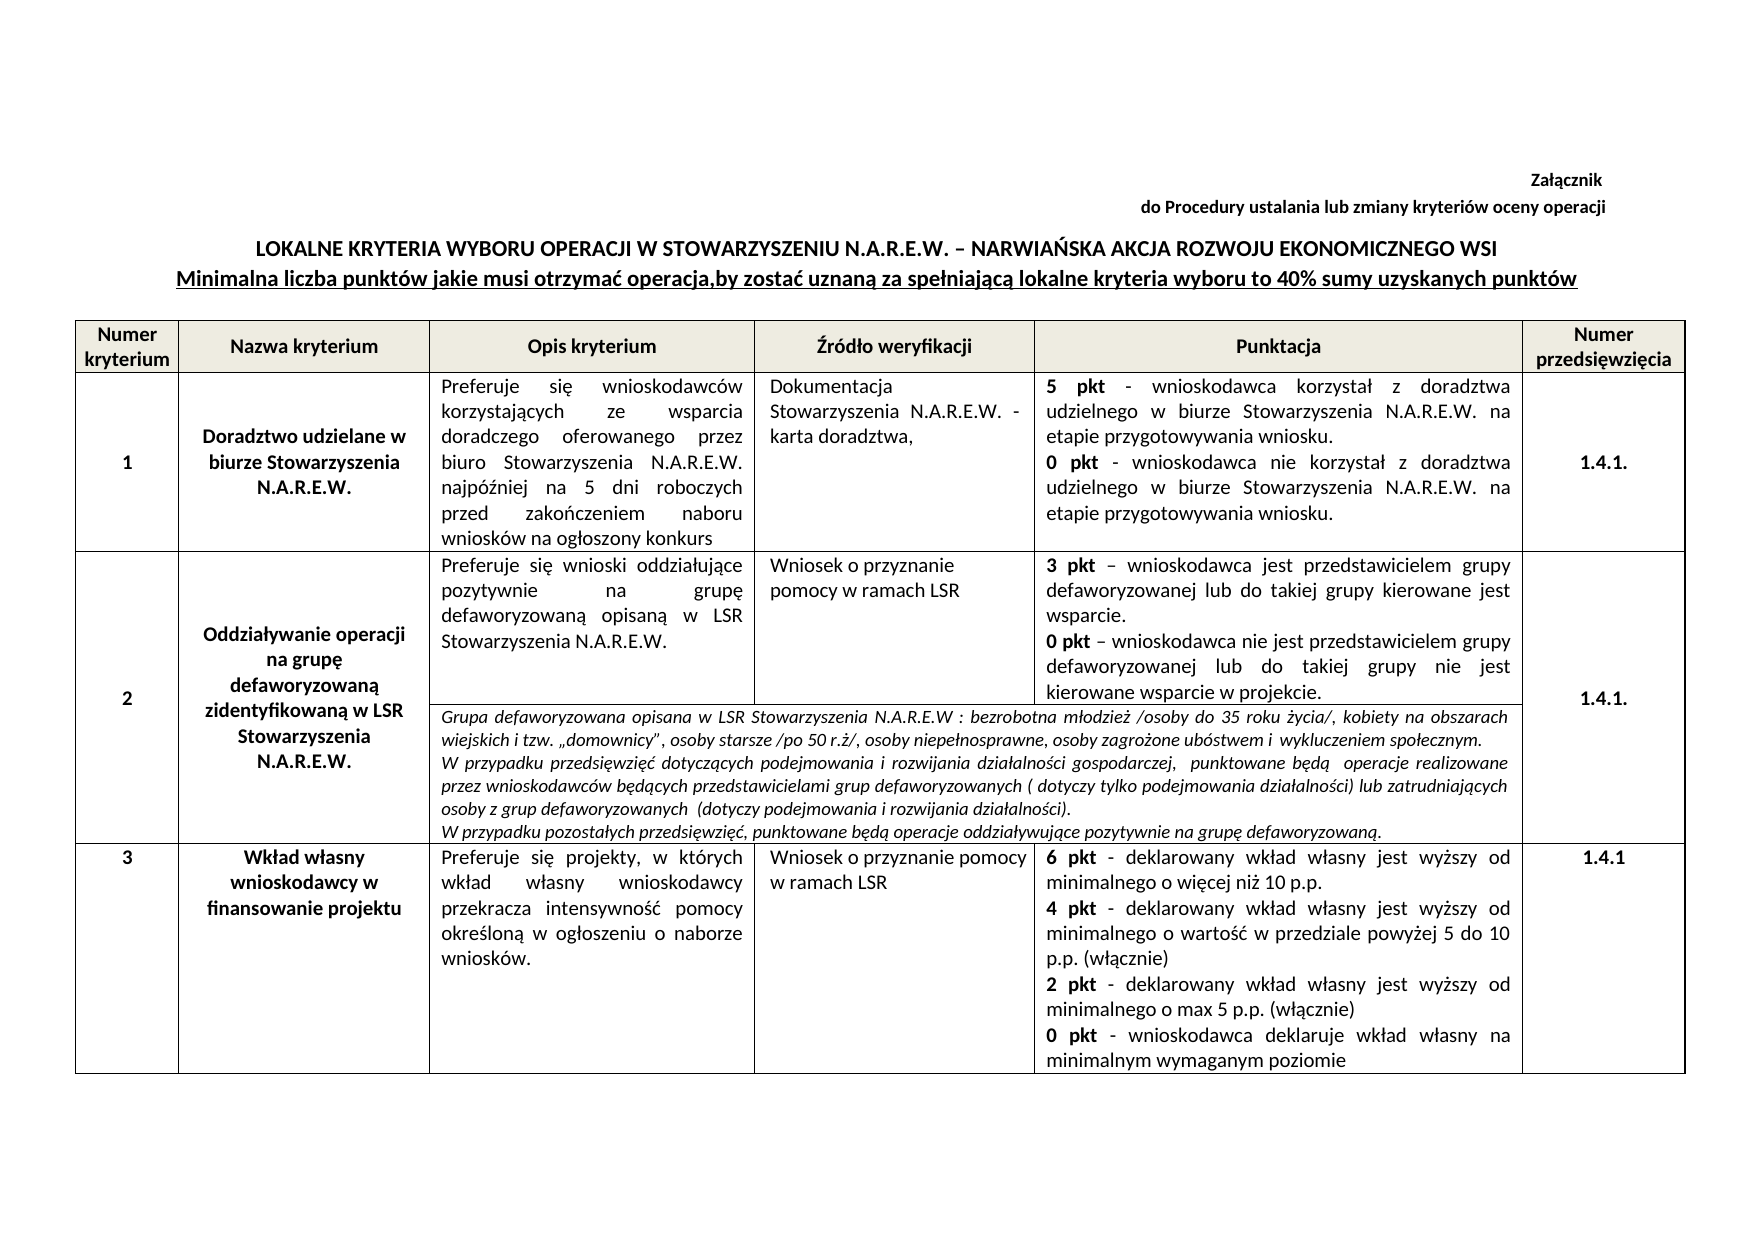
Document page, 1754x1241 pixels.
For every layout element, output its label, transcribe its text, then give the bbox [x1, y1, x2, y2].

table_cell Doradztwo udzielane w biurze Stowarzyszenia N.A.R.E.W. [179, 373, 429, 551]
table_cell Preferuje się projekty, w których wkład własny wnioskodawcy przekracza intensywność pomocy określoną w ogłoszeniu o naborze wniosków. [430, 844, 754, 1073]
table_cell 1.4.1 [1523, 844, 1684, 1073]
table_cell 3 [76, 844, 178, 1073]
table_cell 3 pkt – wnioskodawca jest przedstawicielem grupy defaworyzowanej lub do takiej grupy kierowane jest wsparcie. 0 pkt – wnioskodawca nie jest przedstawicielem grupy defaworyzowanej lub do takiej grupy nie jest kierowane wsparcie w projekcie. [1035, 552, 1522, 704]
table_cell Wniosek o przyznanie pomocy w ramach LSR [755, 844, 1034, 1073]
table_header Nazwa kryterium [179, 321, 429, 372]
table_header Numer przedsięwzięcia [1523, 321, 1684, 372]
text LOKALNE KRYTERIA WYBORU OPERACJI W STOWARZYSZENIU N.A.R.E.W. – NARWIAŃSKA AKCJA ROZWOJU EKONOMICZNEGO WSI [148, 234, 1606, 262]
text Minimalna liczba punktów jakie musi otrzymać operacja,by zostać uznaną za spełniającą lokalne kryteria wyboru to 40% sumy uzyskanych punktów [148, 264, 1606, 292]
table_header Numer kryterium [76, 321, 178, 372]
table_cell 1.4.1. [1523, 552, 1684, 843]
table_cell Wniosek o przyznanie pomocy w ramach LSR [755, 552, 1034, 704]
table_cell Preferuje się wnioski oddziałujące pozytywnie na grupę defaworyzowaną opisaną w LSR Stowarzyszenia N.A.R.E.W. [430, 552, 754, 704]
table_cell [179, 844, 429, 1073]
table_cell Grupa defaworyzowana opisana w LSR Stowarzyszenia N.A.R.E.W : bezrobotna młodzież /osoby do 35 roku życia/, kobiety na obszarach wiejskich i tzw. „domownicy”, osoby starsze /po 50 r.ż/, osoby niepełnosprawne, osoby zagrożone ubóstwem i wykluczeniem społecznym. W przypadku przedsięwzięć dotyczących podejmowania i rozwijania działalności gospodarczej, punktowane będą operacje realizowane przez wnioskodawców będących przedstawicielami grup defaworyzowanych ( dotyczy tylko podejmowania działalności) lub zatrudniających osoby z grup defaworyzowanych (dotyczy podejmowania i rozwijania działalności). W przypadku pozostałych przedsięwzięć, punktowane będą operacje oddziaływujące pozytywnie na grupę defaworyzowaną. [430, 705, 1522, 843]
table_header Źródło weryfikacji [755, 321, 1034, 372]
table_header Punktacja [1035, 321, 1522, 372]
table_cell Dokumentacja Stowarzyszenia N.A.R.E.W. - karta doradztwa, [755, 373, 1034, 551]
table_cell 6 pkt - deklarowany wkład własny jest wyższy od minimalnego o więcej niż 10 p.p. 4 pkt - deklarowany wkład własny jest wyższy od minimalnego o wartość w przedziale powyżej 5 do 10 p.p. (włącznie) 2 pkt - deklarowany wkład własny jest wyższy od minimalnego o max 5 p.p. (włącznie) 0 pkt - wnioskodawca deklaruje wkład własny na minimalnym wymaganym poziomie [1035, 844, 1522, 1073]
table_cell Preferuje się wnioskodawców korzystających ze wsparcia doradczego oferowanego przez biuro Stowarzyszenia N.A.R.E.W. najpóźniej na 5 dni roboczych przed zakończeniem naboru wniosków na ogłoszony konkurs [430, 373, 754, 551]
table_cell 1 [76, 373, 178, 551]
table_cell 1.4.1. [1523, 373, 1684, 551]
table_cell 5 pkt - wnioskodawca korzystał z doradztwa udzielnego w biurze Stowarzyszenia N.A.R.E.W. na etapie przygotowywania wniosku. 0 pkt - wnioskodawca nie korzystał z doradztwa udzielnego w biurze Stowarzyszenia N.A.R.E.W. na etapie przygotowywania wniosku. [1035, 373, 1522, 551]
subtitle Załącznik do Procedury ustalania lub zmiany kryteriów oceny operacji [148, 168, 1606, 218]
table_cell 2 [76, 552, 178, 843]
table_header Opis kryterium [430, 321, 754, 372]
table_cell Oddziaływanie operacji na grupę defaworyzowaną zidentyfikowaną w LSR Stowarzyszenia N.A.R.E.W. [179, 552, 429, 843]
